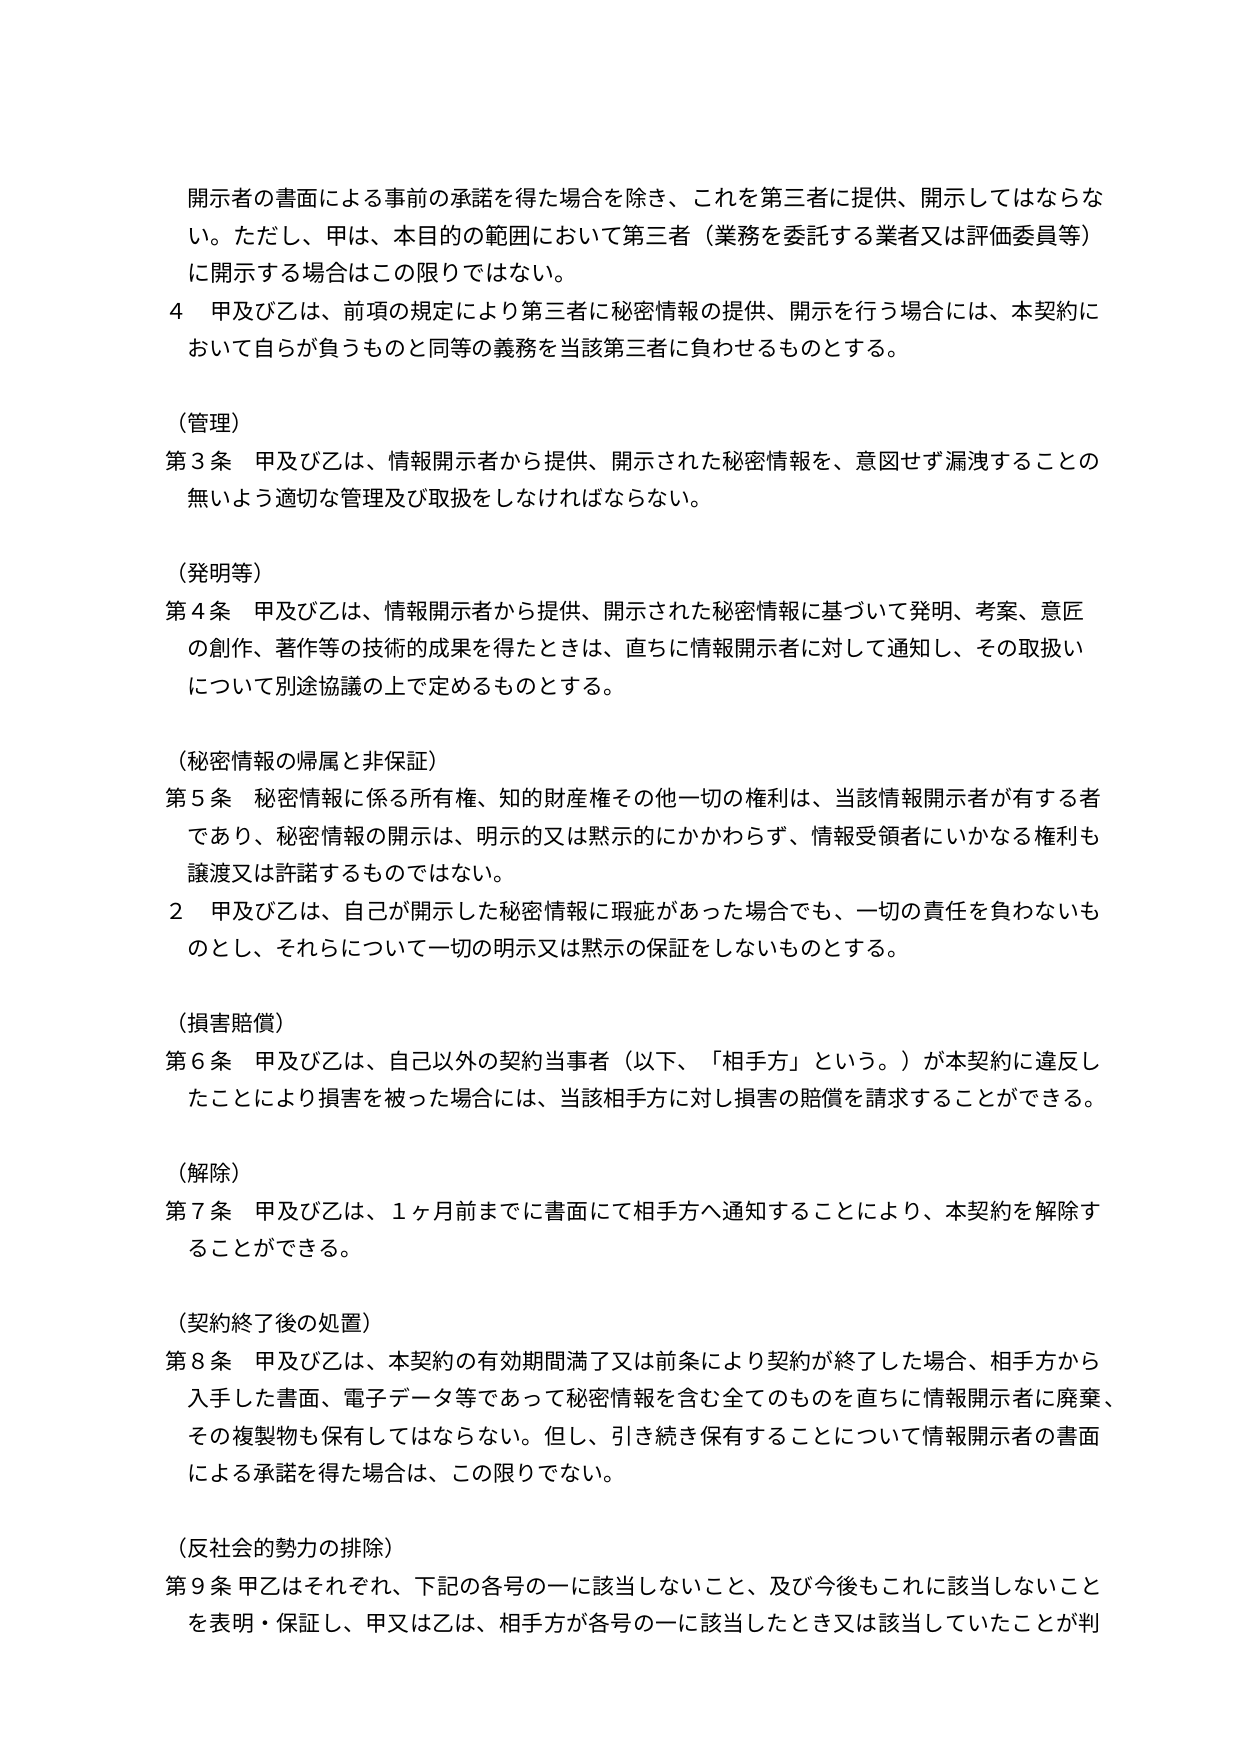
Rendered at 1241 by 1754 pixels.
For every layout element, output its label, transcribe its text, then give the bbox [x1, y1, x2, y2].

text （秘密情報の帰属と非保証） [165, 741, 1104, 778]
text 第８条 甲及び乙は、本契約の有効期間満了又は前条により契約が終了した場合、相手方から入手した書面、電子データ等であって秘密情報を含む全てのものを直ちに情報開示者に廃棄、その複製物も保有してはならない。但し、引き続き保有することについて情報開示者の書面による承諾を得た場合は、この限りでない。 [165, 1341, 1104, 1491]
text （契約終了後の処置） [165, 1303, 1104, 1341]
text 第４条 甲及び乙は、情報開示者から提供、開示された秘密情報に基づいて発明、考案、意匠の創作、著作等の技術的成果を得たときは、直ちに情報開示者に対して通知し、その取扱いについて別途協議の上で定めるものとする。 [165, 591, 1104, 703]
text ２ 甲及び乙は、自己が開示した秘密情報に瑕疵があった場合でも、一切の責任を負わないものとし、それらについて一切の明示又は黙示の保証をしないものとする。 [165, 891, 1104, 966]
text （管理） [165, 403, 1104, 441]
text （損害賠償） [165, 1003, 1104, 1041]
text （発明等） [165, 553, 1104, 591]
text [165, 1566, 1104, 1641]
text （反社会的勢力の排除） [165, 1528, 1104, 1566]
text 第７条 甲及び乙は、１ヶ月前までに書面にて相手方へ通知することにより、本契約を解除することができる。 [165, 1191, 1104, 1266]
text ４ 甲及び乙は、前項の規定により第三者に秘密情報の提供、開示を行う場合には、本契約において自らが負うものと同等の義務を当該第三者に負わせるものとする。 [165, 291, 1104, 366]
text 第３条 甲及び乙は、情報開示者から提供、開示された秘密情報を、意図せず漏洩することの無いよう適切な管理及び取扱をしなければならない。 [165, 441, 1104, 516]
text （解除） [165, 1153, 1104, 1191]
text 第５条 秘密情報に係る所有権、知的財産権その他一切の権利は、当該情報開示者が有する者であり、秘密情報の開示は、明示的又は黙示的にかかわらず、情報受領者にいかなる権利も譲渡又は許諾するものではない。 [165, 778, 1104, 891]
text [165, 178, 1104, 291]
text 第６条 甲及び乙は、自己以外の契約当事者（以下、「相手方」という。）が本契約に違反したことにより損害を被った場合には、当該相手方に対し損害の賠償を請求することができる。 [165, 1041, 1104, 1116]
